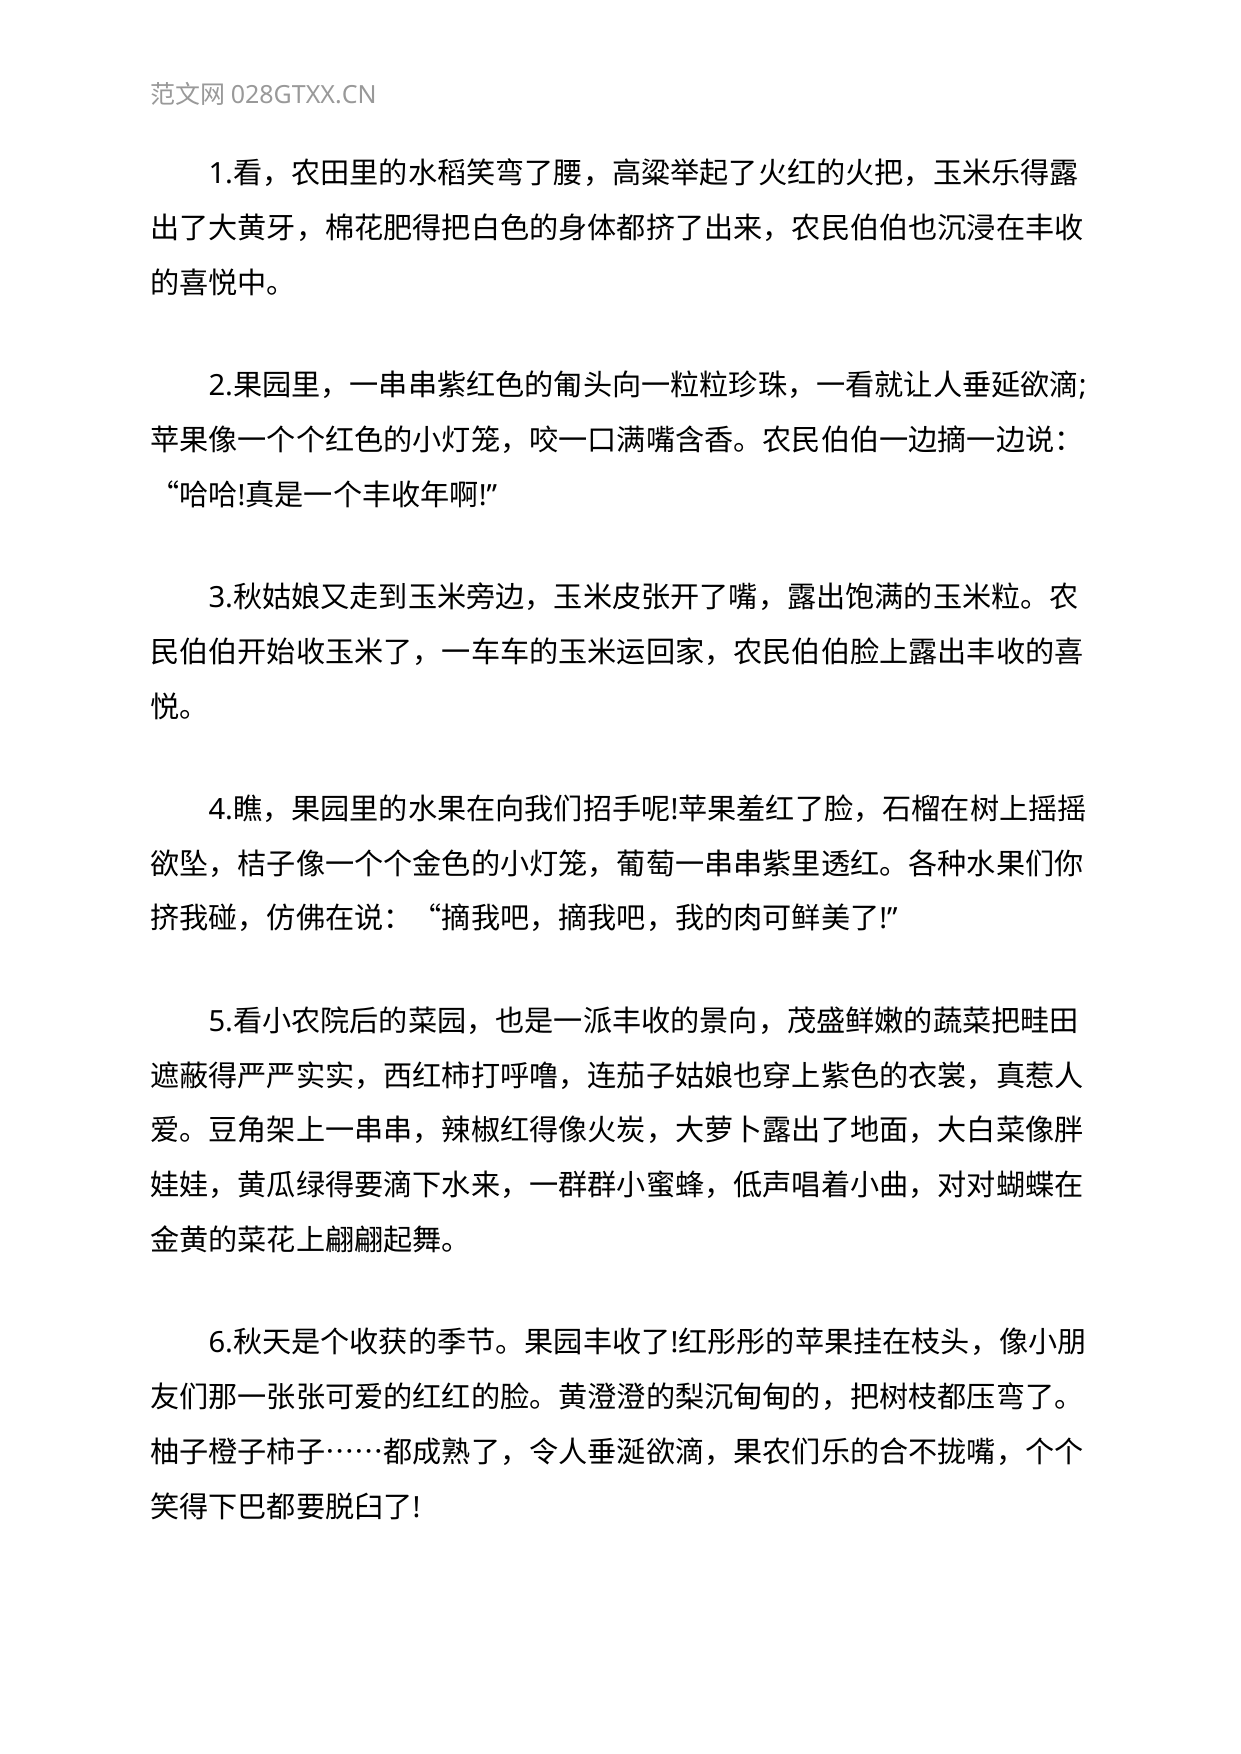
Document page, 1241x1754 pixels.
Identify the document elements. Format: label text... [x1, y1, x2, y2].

text 5.看小农院后的菜园，也是一派丰收的景向，茂盛鲜嫩的蔬菜把畦田遮蔽得严严实实，西红柿打呼噜，连茄子姑娘也穿上紫色的衣裳，真惹人爱。豆角架上一串串，辣椒红得像火炭，大萝卜露出了地面，大白菜像胖娃娃，黄瓜绿得要滴下水来，一群群小蜜蜂，低声唱着小曲，对对蝴蝶在金黄的菜花上翩翩起舞。 [150, 997, 1090, 1259]
text 4.瞧，果园里的水果在向我们招手呢!苹果羞红了脸，石榴在树上摇摇欲坠，桔子像一个个金色的小灯笼，葡萄一串串紫里透红。各种水果们你挤我碰，仿佛在说：“摘我吧，摘我吧，我的肉可鲜美了!” [150, 785, 1090, 937]
text 1.看，农田里的水稻笑弯了腰，高粱举起了火红的火把，玉米乐得露出了大黄牙，棉花肥得把白色的身体都挤了出来，农民伯伯也沉浸在丰收的喜悦中。 [150, 150, 1090, 302]
text 2.果园里，一串串紫红色的匍头向一粒粒珍珠，一看就让人垂延欲滴;苹果像一个个红色的小灯笼，咬一口满嘴含香。农民伯伯一边摘一边说：“哈哈!真是一个丰收年啊!” [150, 362, 1090, 514]
text 6.秋天是个收获的季节。果园丰收了!红彤彤的苹果挂在枝头，像小朋友们那一张张可爱的红红的脸。黄澄澄的梨沉甸甸的，把树枝都压弯了。柚子橙子柿子……都成熟了，令人垂涎欲滴，果农们乐的合不拢嘴，个个笑得下巴都要脱臼了! [150, 1318, 1090, 1526]
text 3.秋姑娘又走到玉米旁边，玉米皮张开了嘴，露出饱满的玉米粒。农民伯伯开始收玉米了，一车车的玉米运回家，农民伯伯脸上露出丰收的喜悦。 [150, 573, 1090, 726]
